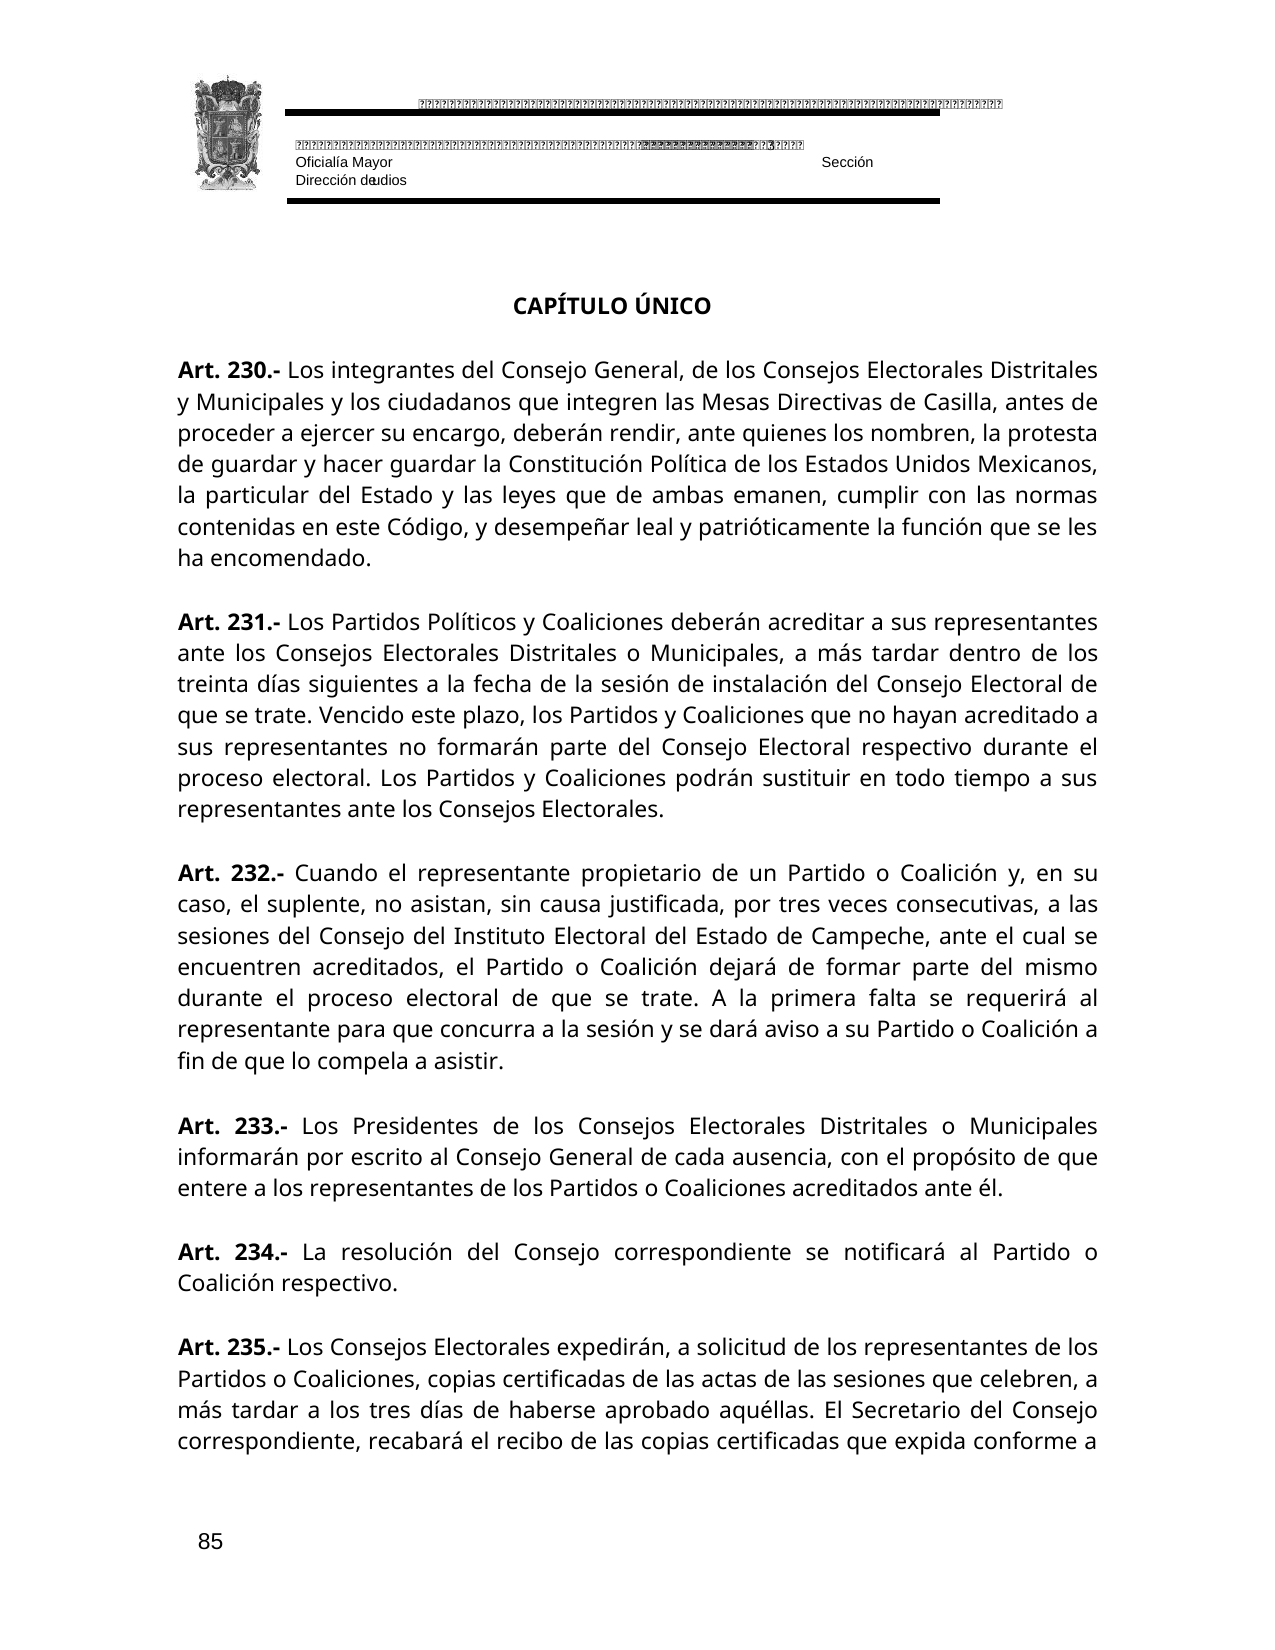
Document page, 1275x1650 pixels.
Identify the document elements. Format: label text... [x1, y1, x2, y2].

text Art. 232.- Cuando el representante propietario de un Partido o Coalición y, en su caso, el suplente, no asistan, sin causa justificada, por tres veces consecutivas, a las sesiones del Consejo del Instituto Electoral del Estado de Campeche, ante el cual se encuentren acreditados, el Partido o Coalición dejará de formar parte del mismo durante el proceso electoral de que se trate. A la primera falta se requerirá al representante para que concurra a la sesión y se dará aviso a su Partido o Coalición a fin de que lo compela a asistir. [177, 857, 1099, 1076]
text Art. 230.- Los integrantes del Consejo General, de los Consejos Electorales Distritales y Municipales y los ciudadanos que integren las Mesas Directivas de Casilla, antes de proceder a ejercer su encargo, deberán rendir, ante quienes los nombren, la protesta de guardar y hacer guardar la Constitución Política de los Estados Unidos Mexicanos, la particular del Estado y las leyes que de ambas emanen, cumplir con las normas contenidas en este Código, y desempeñar leal y patrióticamente la función que se les ha encomendado. [177, 354, 1099, 573]
picture [183, 73, 272, 199]
text CAPÍTULO ÚNICO [124, 290, 1101, 321]
text Art. 231.- Los Partidos Políticos y Coaliciones deberán acreditar a sus representantes ante los Consejos Electorales Distritales o Municipales, a más tardar dentro de los treinta días siguientes a la fecha de la sesión de instalación del Consejo Electoral de que se trate. Vencido este plazo, los Partidos y Coaliciones que no hayan acreditado a sus representantes no formarán parte del Consejo Electoral respectivo durante el proceso electoral. Los Partidos y Coaliciones podrán sustituir en todo tiempo a sus representantes ante los Consejos Electorales. [177, 606, 1099, 824]
text Art. 234.- La resolución del Consejo correspondiente se notificará al Partido o Coalición respectivo. [177, 1236, 1099, 1298]
text Art. 233.- Los Presidentes de los Consejos Electorales Distritales o Municipales informarán por escrito al Consejo General de cada ausencia, con el propósito de que entere a los representantes de los Partidos o Coaliciones acreditados ante él. [177, 1109, 1099, 1203]
